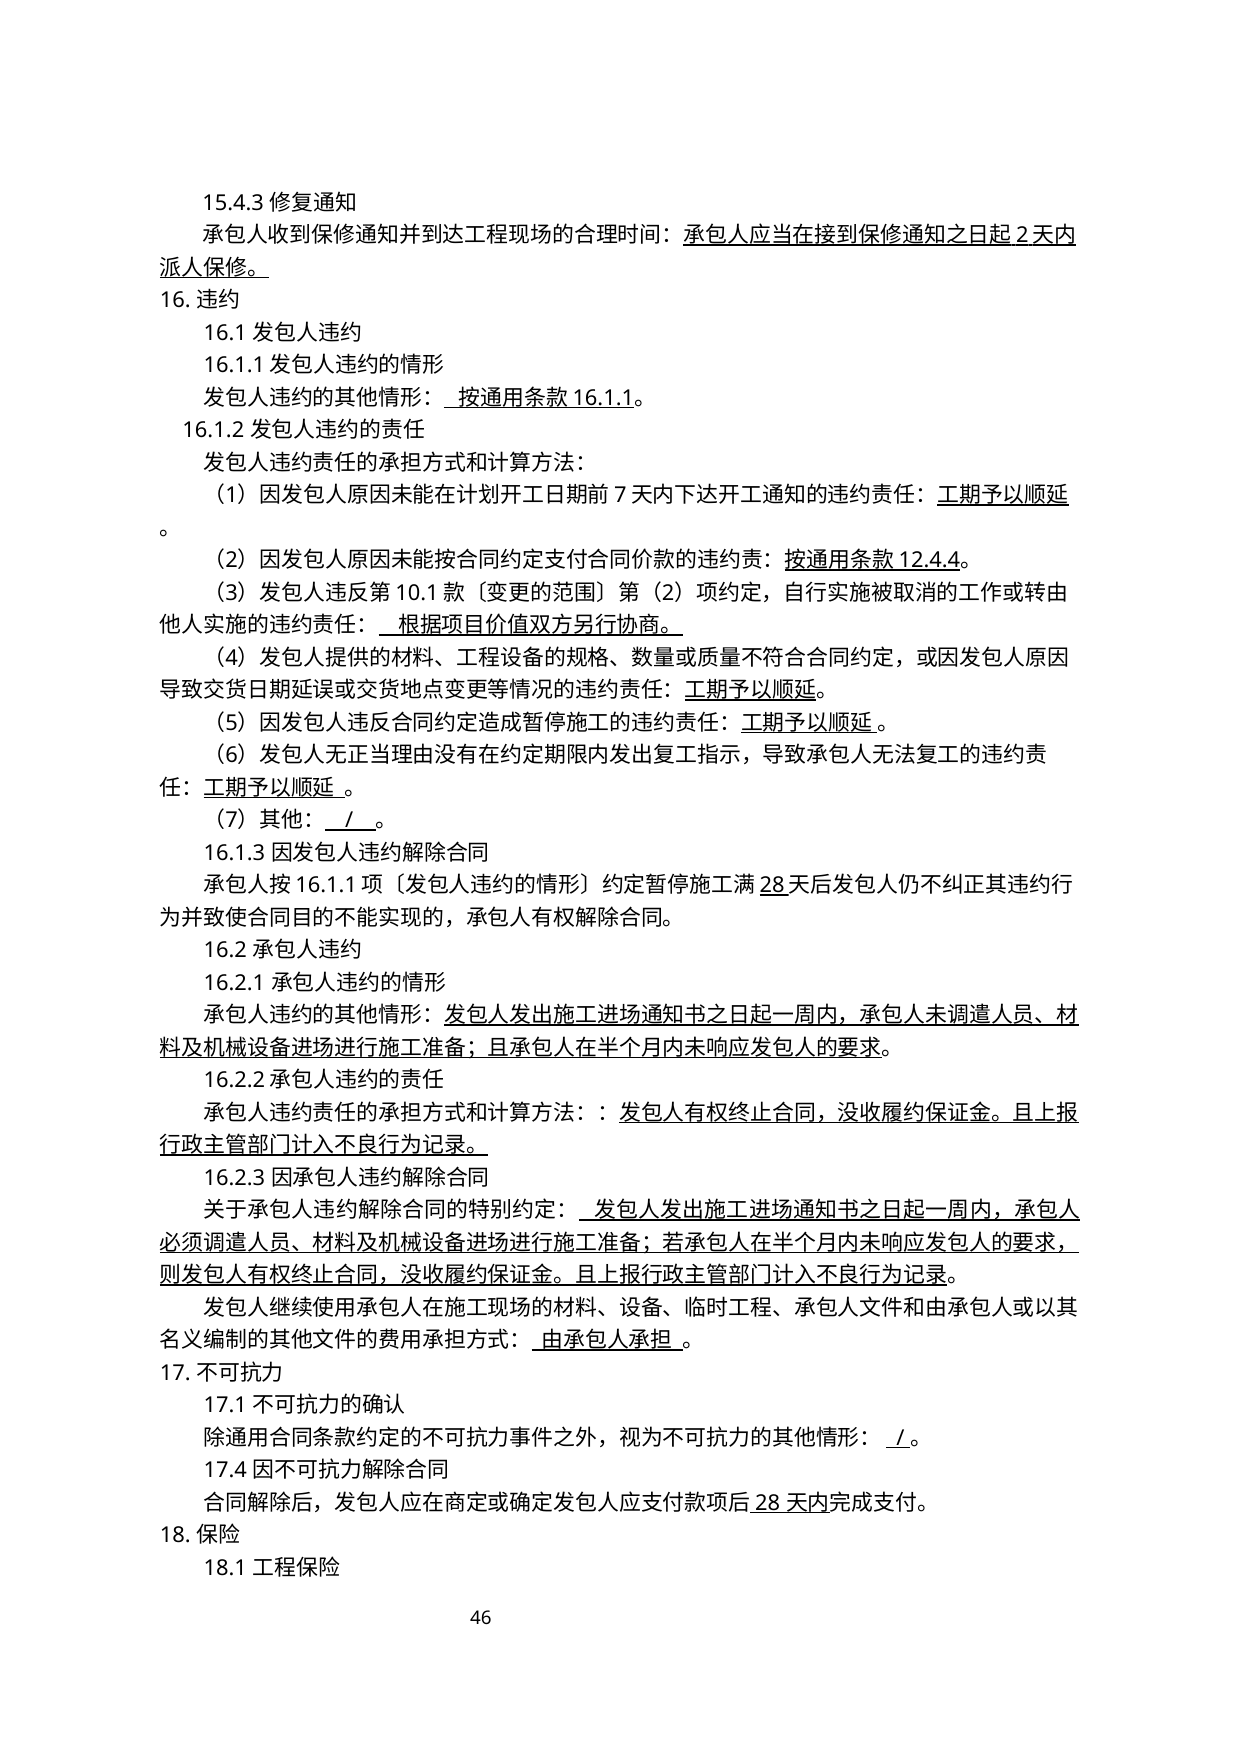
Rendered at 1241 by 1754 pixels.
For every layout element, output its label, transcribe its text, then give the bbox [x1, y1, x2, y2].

text 关于承包人违约解除合同的特别约定： 发包人发出施工进场通知书之日起一周内，承包人必须调遣人员、材料及机械设备进场进行施工准备；若承包人在半个月内未响应发包人的要求，则发包人有权终止合同，没收履约保证金。且上报行政主管部门计入不良行为记录。 [159, 1192, 1081, 1289]
text （5）因发包人违反合同约定造成暂停施工的违约责任：工期予以顺延 。 [159, 704, 1081, 737]
text 17.1 不可抗力的确认 [159, 1387, 1081, 1419]
text 除通用合同条款约定的不可抗力事件之外，视为不可抗力的其他情形： / 。 [159, 1419, 1081, 1452]
text 发包人违约责任的承担方式和计算方法： [159, 444, 1081, 477]
text 17. 不可抗力 [159, 1354, 1081, 1387]
text 15.4.3 修复通知 [159, 184, 1081, 217]
text 16.1.3 因发包人违约解除合同 [159, 834, 1081, 867]
text （4）发包人提供的材料、工程设备的规格、数量或质量不符合合同约定，或因发包人原因导致交货日期延误或交货地点变更等情况的违约责任：工期予以顺延。 [159, 639, 1081, 704]
text 16. 违约 [159, 282, 1081, 314]
text 承包人违约的其他情形：发包人发出施工进场通知书之日起一周内，承包人未调遣人员、材料及机械设备进场进行施工准备；且承包人在半个月内未响应发包人的要求。 [159, 997, 1081, 1062]
text 承包人违约责任的承担方式和计算方法：：发包人有权终止合同，没收履约保证金。且上报行政主管部门计入不良行为记录。 [159, 1094, 1081, 1159]
text 18. 保险 [159, 1517, 1081, 1549]
text 发包人继续使用承包人在施工现场的材料、设备、临时工程、承包人文件和由承包人或以其名义编制的其他文件的费用承担方式： 由承包人承担 。 [159, 1289, 1081, 1354]
text 16.1 发包人违约 [159, 314, 1081, 347]
text 18.1 工程保险 [159, 1549, 1081, 1582]
text （6）发包人无正当理由没有在约定期限内发出复工指示，导致承包人无法复工的违约责任：工期予以顺延 。 [159, 737, 1081, 802]
text 16.2.2承包人违约的责任 [159, 1062, 1081, 1094]
text 承包人按16.1.1项〔发包人违约的情形〕约定暂停施工满28天后发包人仍不纠正其违约行为并致使合同目的不能实现的，承包人有权解除合同。 [159, 867, 1081, 932]
text 17.4 因不可抗力解除合同 [159, 1452, 1081, 1484]
text （1）因发包人原因未能在计划开工日期前7天内下达开工通知的违约责任：工期予以顺延 。 [159, 477, 1081, 542]
text （7）其他： / 。 [159, 802, 1081, 834]
text 16.1.2 发包人违约的责任 [159, 412, 1081, 444]
text 合同解除后，发包人应在商定或确定发包人应支付款项后 28 天内完成支付。 [159, 1484, 1081, 1517]
text 16.2.3 因承包人违约解除合同 [159, 1159, 1081, 1192]
text （3）发包人违反第10.1款〔变更的范围〕第（2）项约定，自行实施被取消的工作或转由他人实施的违约责任： 根据项目价值双方另行协商。 [159, 574, 1081, 639]
text 16.2.1 承包人违约的情形 [159, 964, 1081, 997]
text 16.1.1发包人违约的情形 [159, 347, 1081, 379]
text 发包人违约的其他情形： 按通用条款16.1.1。 [159, 379, 1081, 412]
text 16.2 承包人违约 [159, 932, 1081, 964]
text （2）因发包人原因未能按合同约定支付合同价款的违约责：按通用条款12.4.4。 [159, 542, 1081, 574]
text 承包人收到保修通知并到达工程现场的合理时间：承包人应当在接到保修通知之日起2天内派人保修。 [159, 217, 1081, 282]
